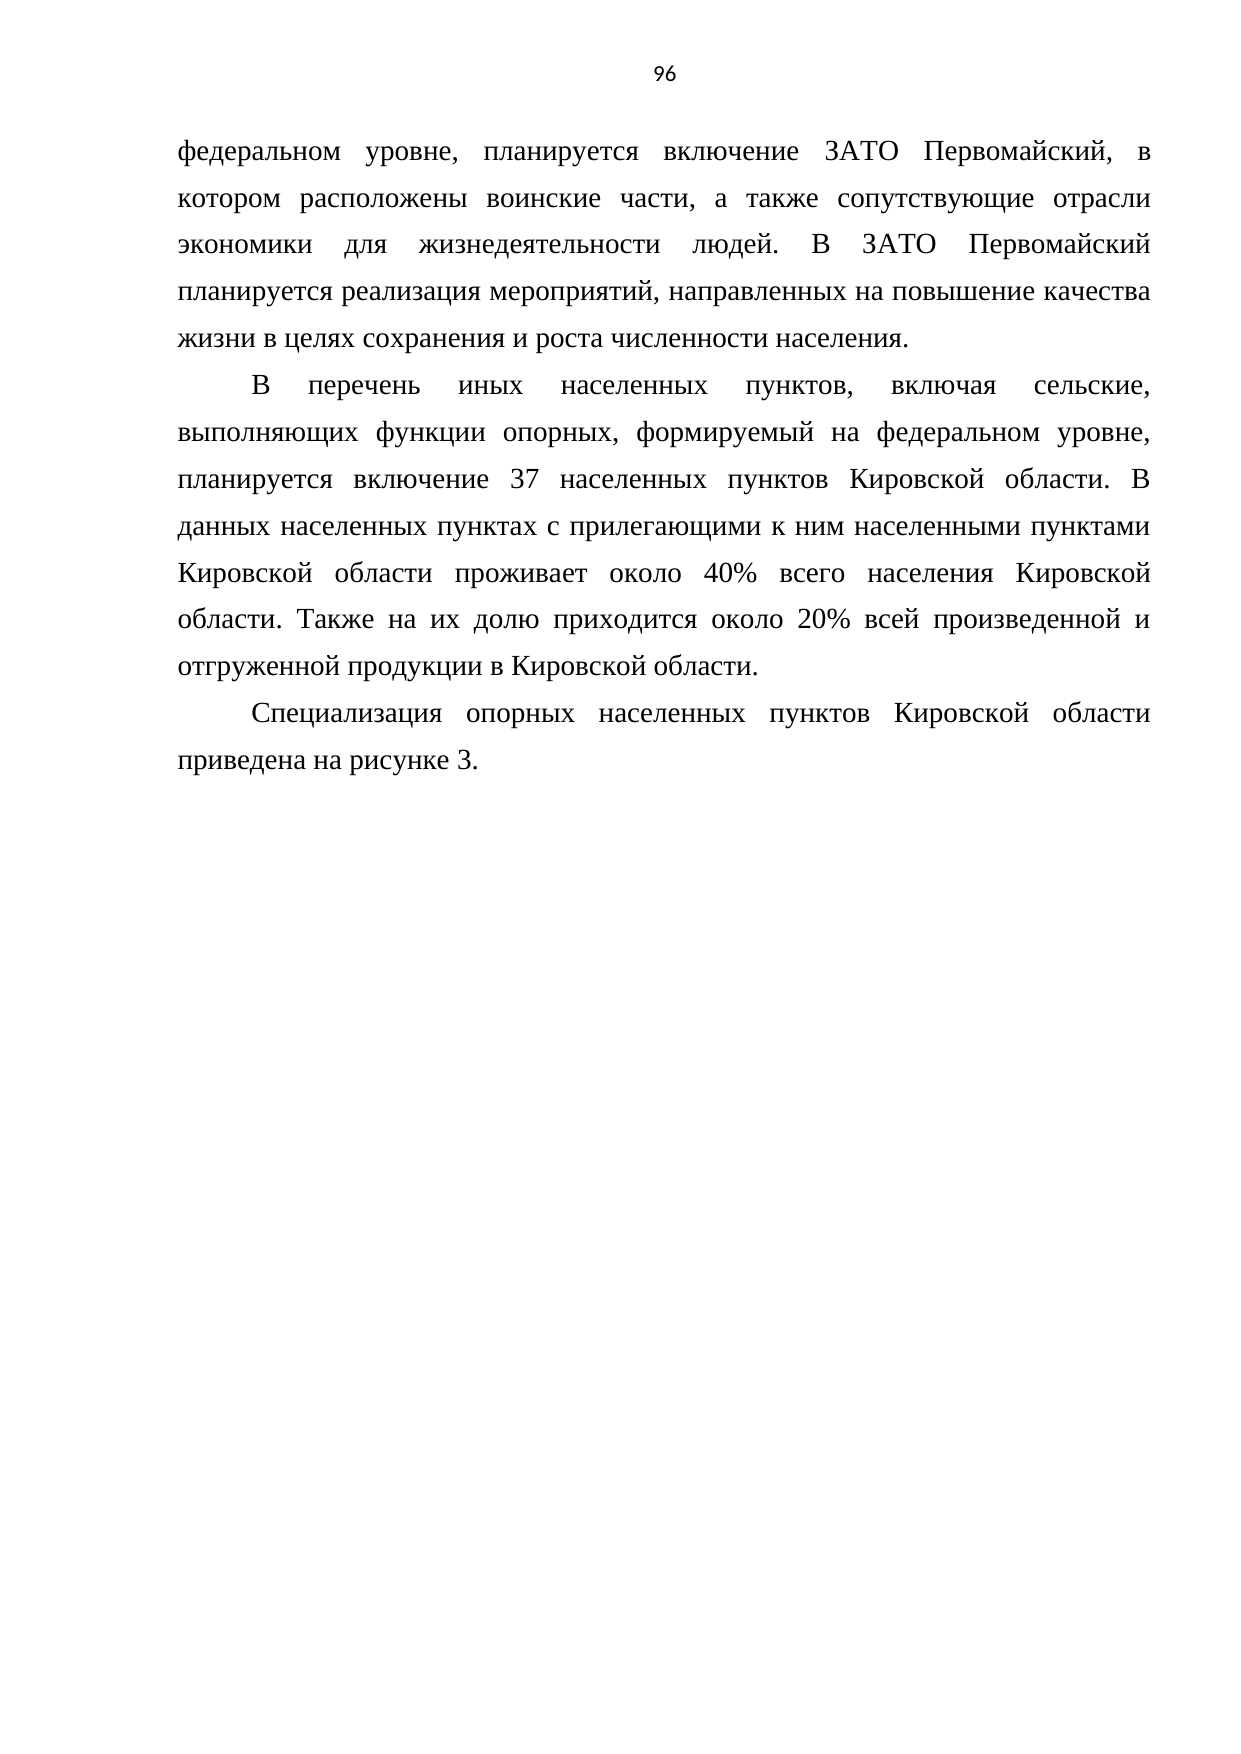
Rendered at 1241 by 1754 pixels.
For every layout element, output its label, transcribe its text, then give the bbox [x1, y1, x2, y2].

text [177, 133, 1152, 354]
text Специализация опорных населенных пунктов Кировской области приведена на рисунке 3. [177, 695, 1152, 776]
text В перечень иных населенных пунктов, включая сельские, выполняющих функции опорных, формируемый на федеральном уровне, планируется включение 37 населенных пунктов Кировской области. В данных населенных пунктах с прилегающими к ним населенными пунктами Кировской области проживает около 40% всего населения Кировской области. Также на их долю приходится около 20% всей произведенной и отгруженной продукции в Кировской области. [177, 367, 1152, 682]
